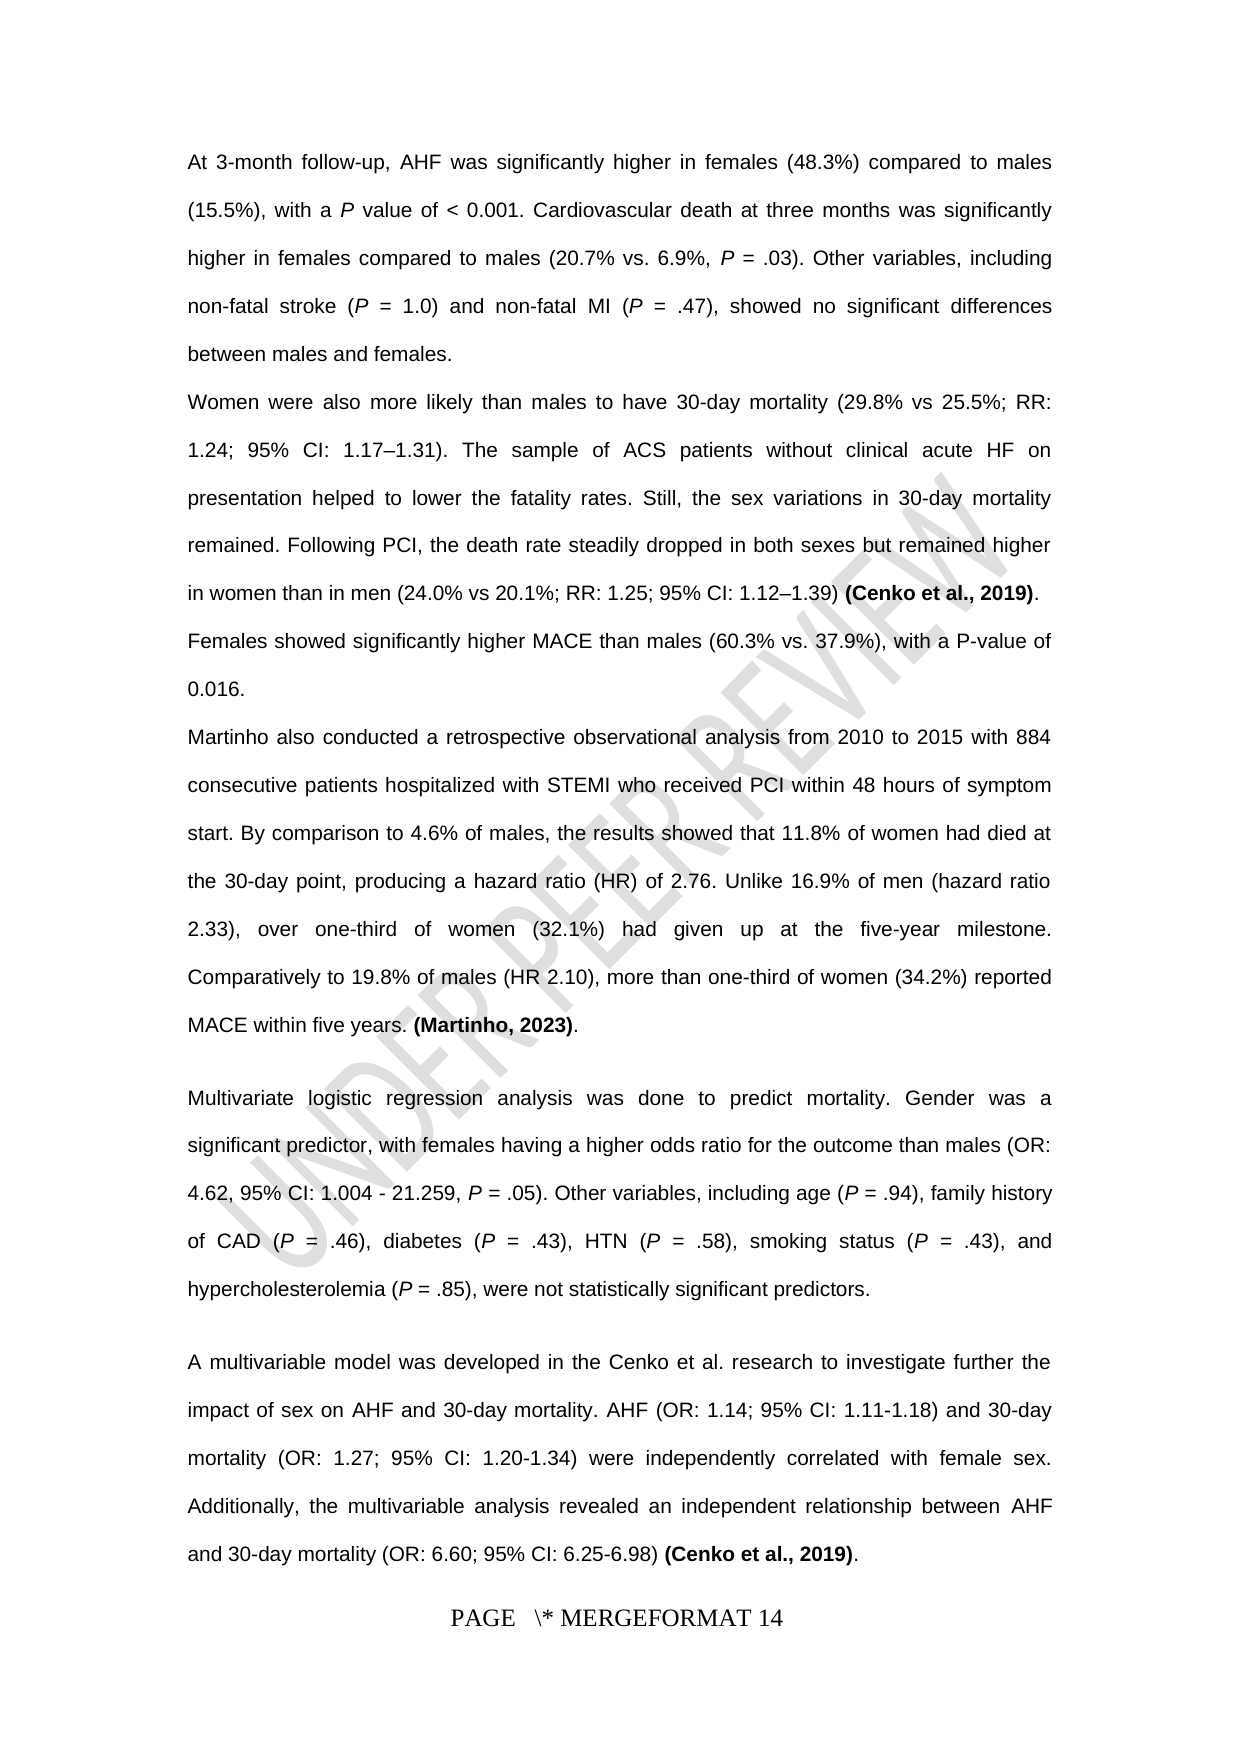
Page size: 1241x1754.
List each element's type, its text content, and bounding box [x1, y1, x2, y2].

text At 3-month follow-up, AHF was significantly higher in females (48.3%) compared to males (15.5%), with a P value of < 0.001. Cardiovascular death at three months was significantly higher in females compared to males (20.7% vs. 6.9%, P = .03). Other variables, including non-fatal stroke (P = 1.0) and non-fatal MI (P = .47), showed no significant differences between males and females. [187, 150, 1053, 366]
text Females showed significantly higher MACE than males (60.3% vs. 37.9%), with a P-value of 0.016. [187, 629, 1053, 701]
text Women were also more likely than males to have 30-day mortality (29.8% vs 25.5%; RR: 1.24; 95% CI: 1.17–1.31). The sample of ACS patients without clinical acute HF on presentation helped to lower the fatality rates. Still, the sex variations in 30-day mortality remained. Following PCI, the death rate steadily dropped in both sexes but remained higher in women than in men (24.0% vs 20.1%; RR: 1.25; 95% CI: 1.12–1.39) (Cenko et al., 2019). [187, 389, 1053, 605]
text Martinho also conducted a retrospective observational analysis from 2010 to 2015 with 884 consecutive patients hospitalized with STEMI who received PCI within 48 hours of symptom start. By comparison to 4.6% of males, the results showed that 11.8% of women had died at the 30-day point, producing a hazard ratio (HR) of 2.76. Unlike 16.9% of men (hazard ratio 2.33), over one-third of women (32.1%) had given up at the five-year milestone. Comparatively to 19.8% of males (HR 2.10), more than one-third of women (34.2%) reported MACE within five years. (Martinho, 2023). [187, 725, 1053, 1036]
text Multivariate logistic regression analysis was done to predict mortality. Gender was a significant predictor, with females having a higher odds ratio for the outcome than males (OR: 4.62, 95% CI: 1.004 - 21.259, P = .05). Other variables, including age (P = .94), family history of CAD (P = .46), diabetes (P = .43), HTN (P = .58), smoking status (P = .43), and hypercholesterolemia (P = .85), were not statistically significant predictors. [187, 1085, 1053, 1301]
text A multivariable model was developed in the Cenko et al. research to investigate further the impact of sex on AHF and 30-day mortality. AHF (OR: 1.14; 95% CI: 1.11-1.18) and 30-day mortality (OR: 1.27; 95% CI: 1.20-1.34) were independently correlated with female sex. Additionally, the multivariable analysis revealed an independent relationship between AHF and 30-day mortality (OR: 6.60; 95% CI: 6.25-6.98) (Cenko et al., 2019). [187, 1350, 1053, 1566]
